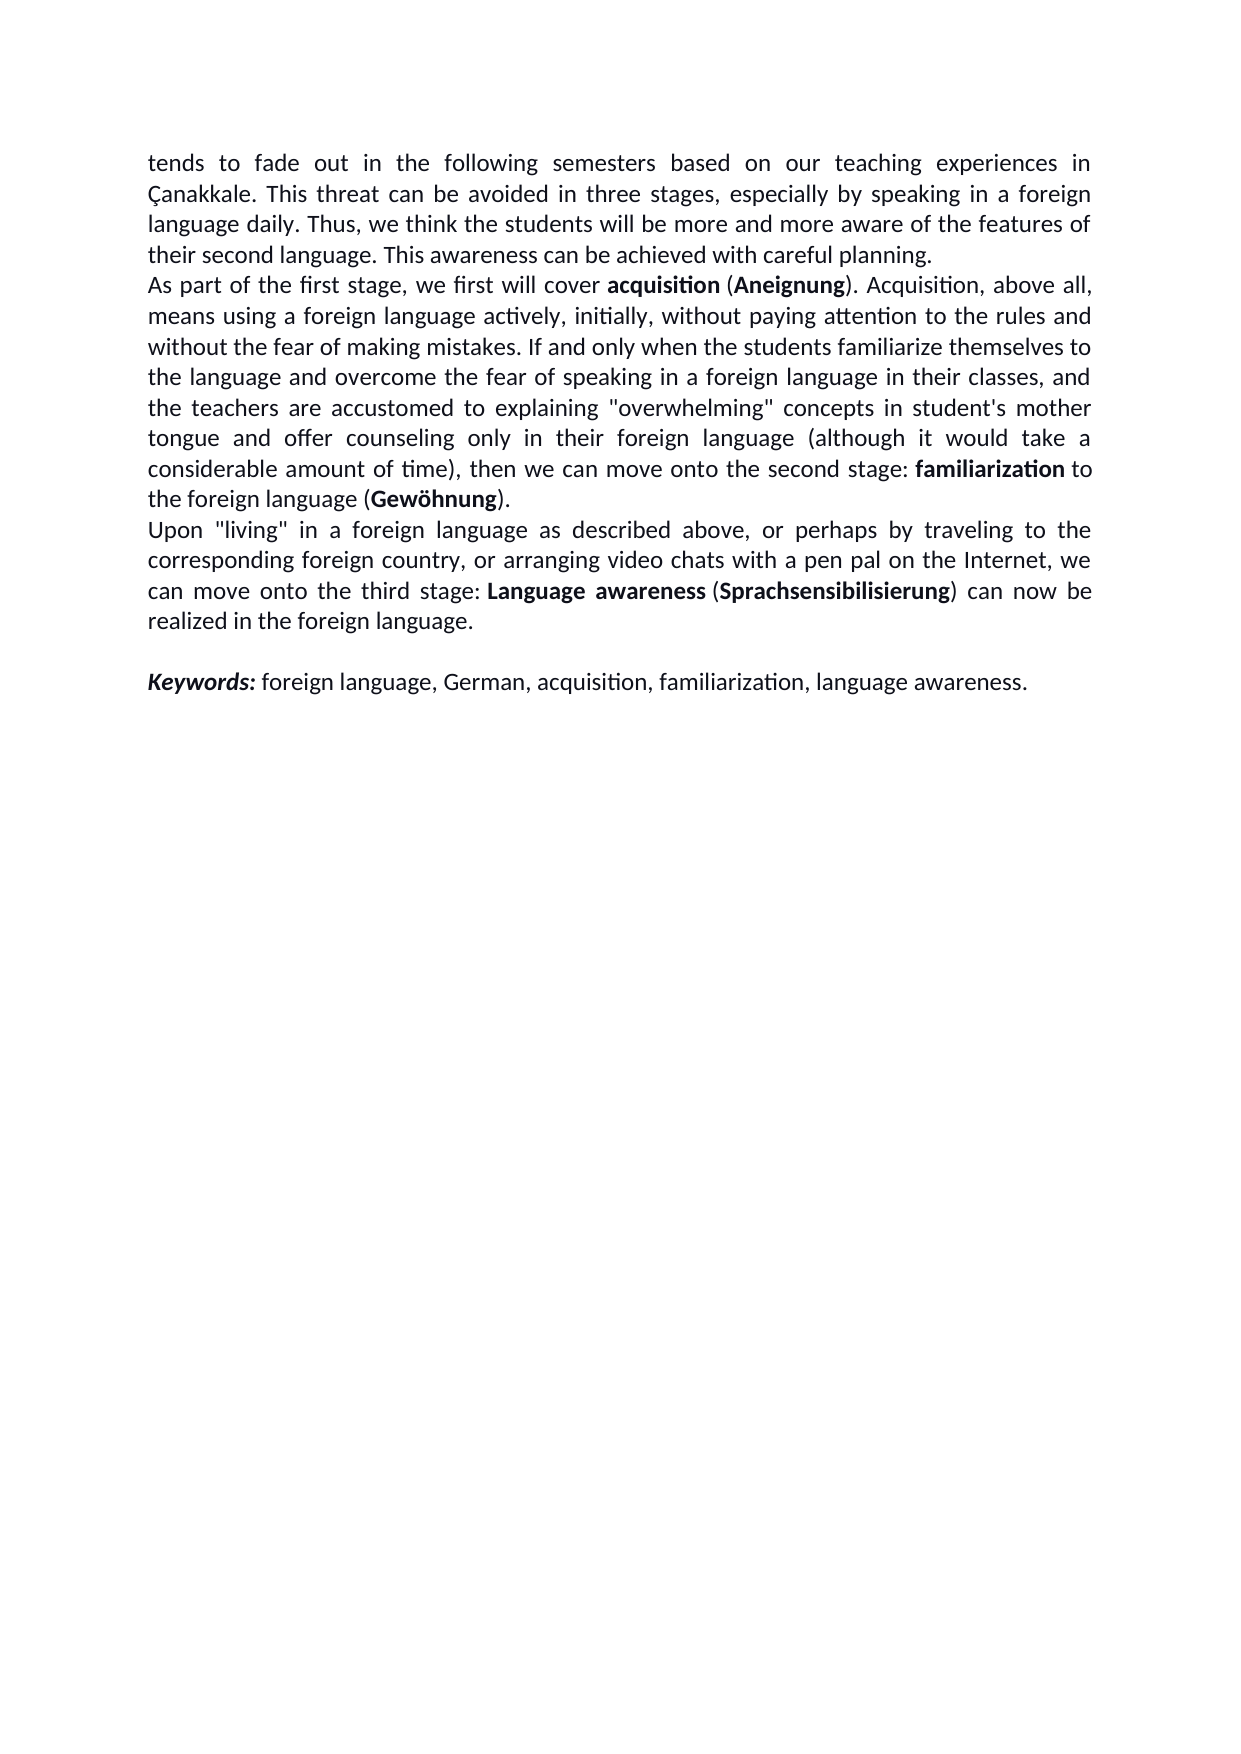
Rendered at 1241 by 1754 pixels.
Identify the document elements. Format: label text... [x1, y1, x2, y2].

text As part of the first stage, we first will cover acquisition (Aneignung). Acquisition, above all, means using a foreign language actively, initially, without paying attention to the rules and without the fear of making mistakes. If and only when the students familiarize themselves to the language and overcome the fear of speaking in a foreign language in their classes, and the teachers are accustomed to explaining "overwhelming" concepts in student's mother tongue and offer counseling only in their foreign language (although it would take a considerable amount of time), then we can move onto the second stage: familiarization to the foreign language (Gewöhnung). [148, 270, 1093, 514]
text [148, 148, 1093, 270]
text Keywords: foreign language, German, acquisition, familiarization, language awareness. [148, 666, 1093, 697]
text Upon "living" in a foreign language as described above, or perhaps by traveling to the corresponding foreign country, or arranging video chats with a pen pal on the Internet, we can move onto the third stage: Language awareness (Sprachsensibilisierung) can now be realized in the foreign language. [148, 514, 1093, 636]
